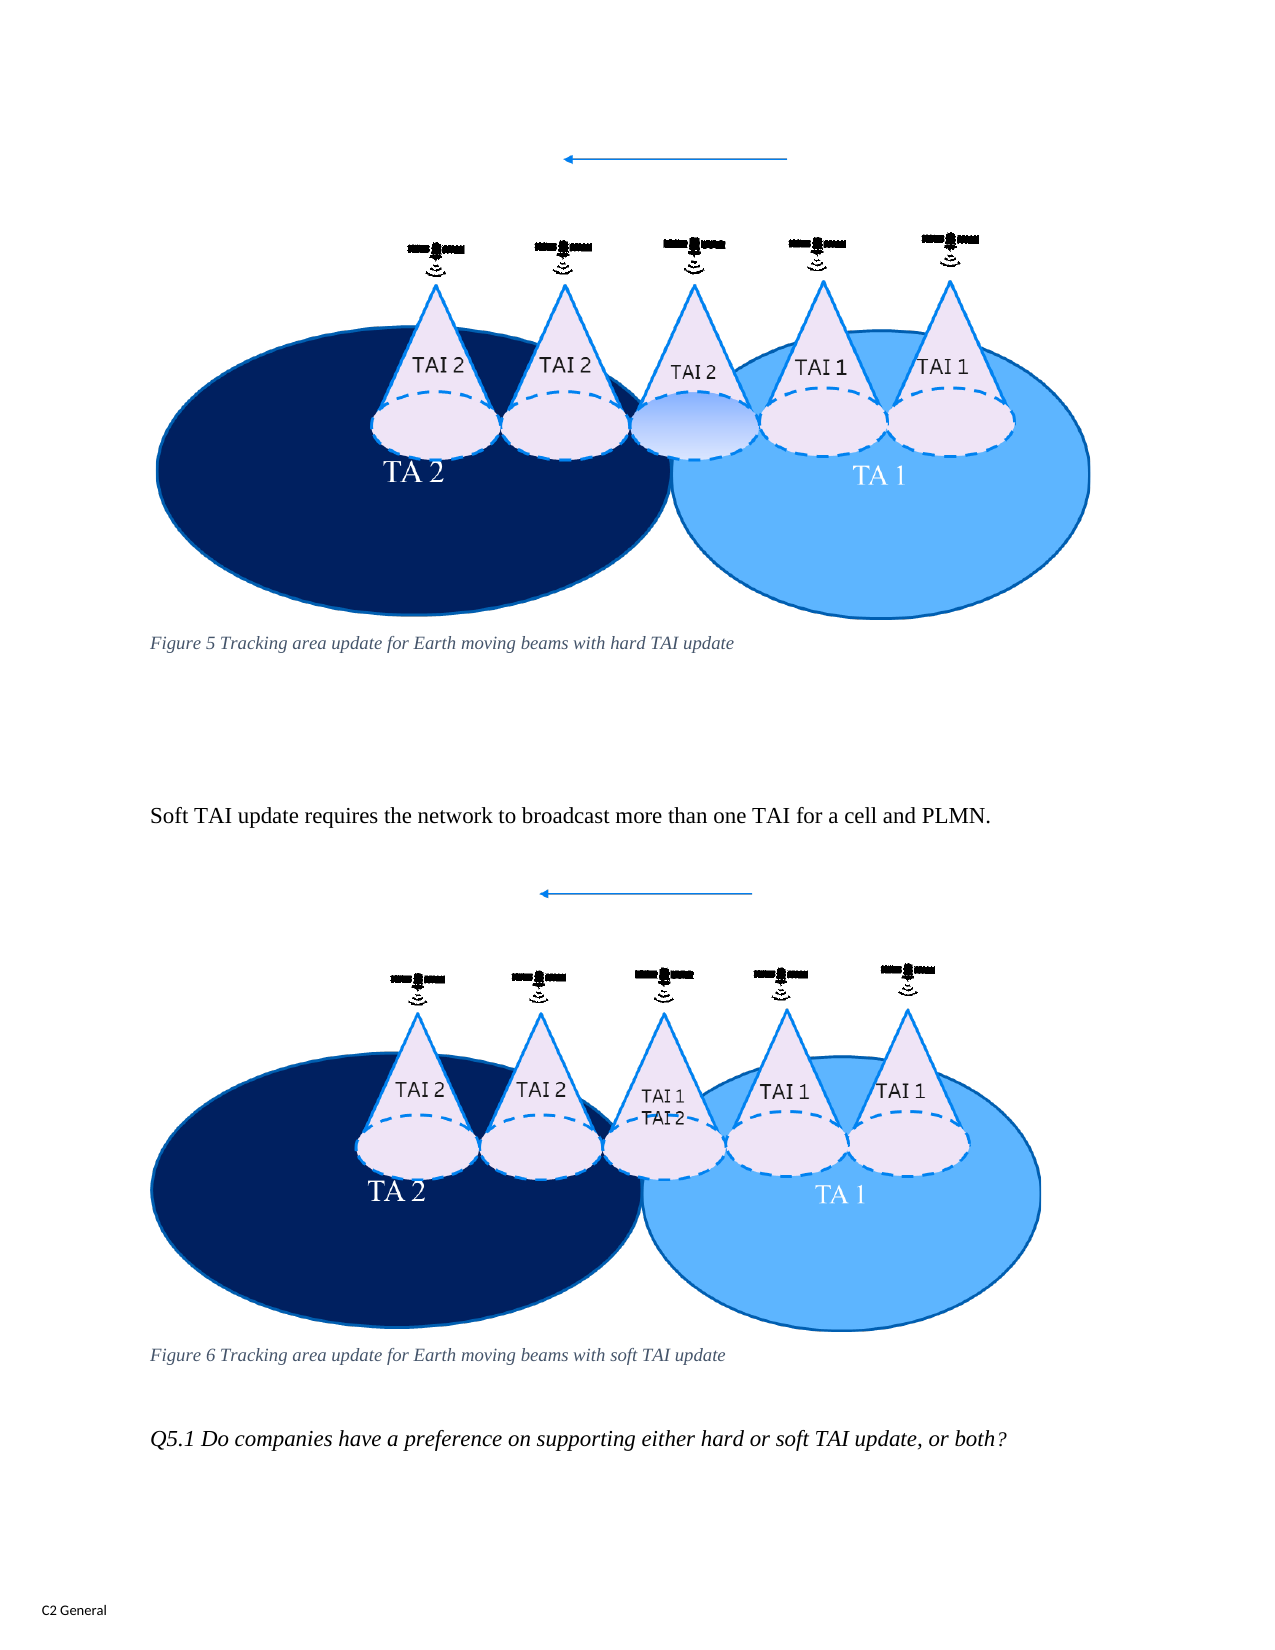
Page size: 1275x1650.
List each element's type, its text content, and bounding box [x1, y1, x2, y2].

picture [150, 884, 1042, 1332]
text Q5.1 Do companies have a preference on supporting either hard or soft TAI update, or both? [150, 1425, 1125, 1452]
picture [155, 150, 1091, 620]
text Figure 5 Tracking area update for Earth moving beams with hard TAI update [150, 632, 1125, 653]
text Figure 6 Tracking area update for Earth moving beams with soft TAI update [150, 1344, 1125, 1366]
text Soft TAI update requires the network to broadcast more than one TAI for a cell and PLMN. [150, 803, 1125, 829]
